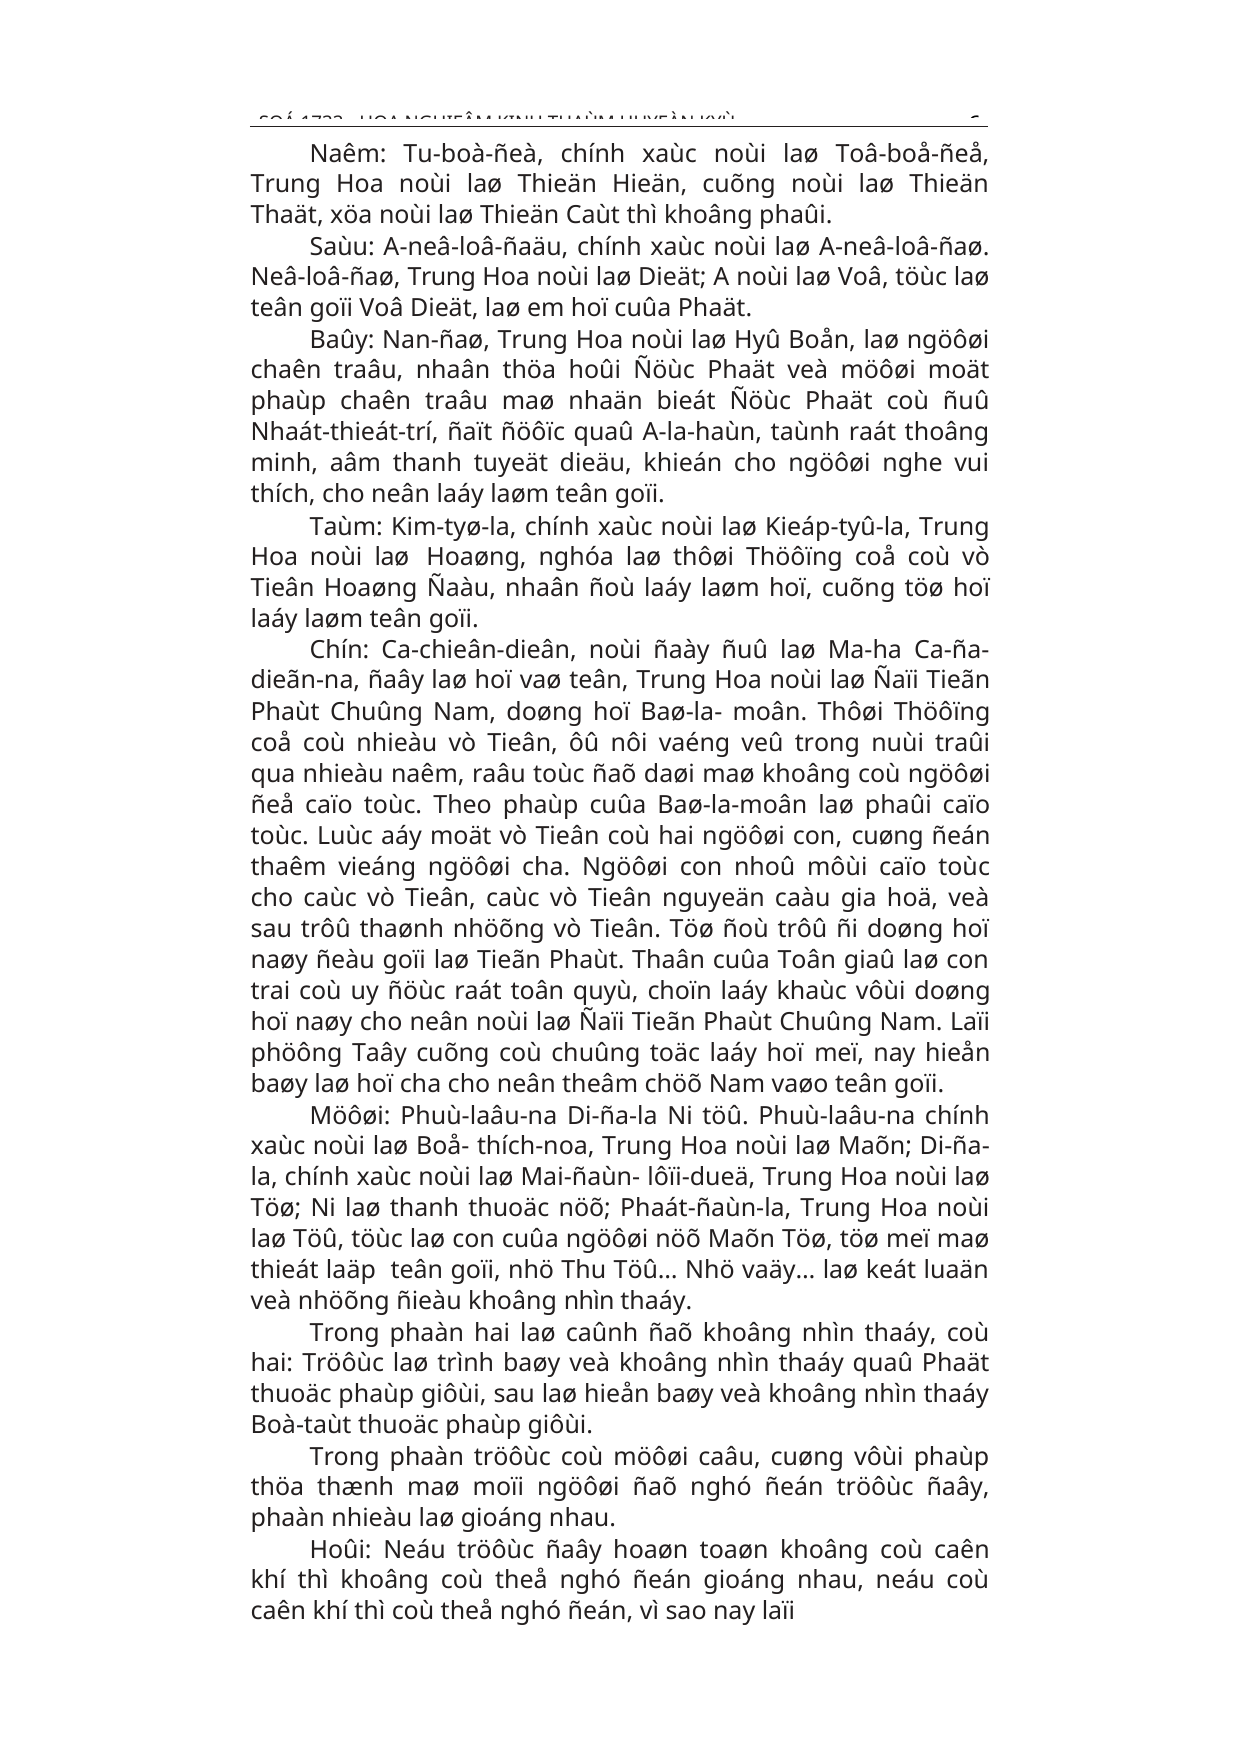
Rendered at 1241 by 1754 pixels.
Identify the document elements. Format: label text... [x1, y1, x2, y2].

text Taùm: Kim-tyø-la, chính xaùc noùi laø Kieáp-tyû-la, Trung Hoa noùi laø Hoaøng, nghóa laø thôøi Thöôïng coå coù vò Tieân Hoaøng Ñaàu, nhaân ñoù laáy laøm hoï, cuõng töø hoï laáy laøm teân goïi. [250, 510, 990, 634]
text Möôøi: Phuù-laâu-na Di-ña-la Ni töû. Phuù-laâu-na chính xaùc noùi laø Boå- thích-noa, Trung Hoa noùi laø Maõn; Di-ña-la, chính xaùc noùi laø Mai-ñaùn- lôïi-dueä, Trung Hoa noùi laø Töø; Ni laø thanh thuoäc nöõ; Phaát-ñaùn-la, Trung Hoa noùi laø Töû, töùc laø con cuûa ngöôøi nöõ Maõn Töø, töø meï maø thieát laäp teân goïi, nhö Thu Töû… Nhö vaäy… laø keát luaän veà nhöõng ñieàu khoâng nhìn thaáy. [250, 1100, 990, 1317]
text Saùu: A-neâ-loâ-ñaäu, chính xaùc noùi laø A-neâ-loâ-ñaø. Neâ-loâ-ñaø, Trung Hoa noùi laø Dieät; A noùi laø Voâ, töùc laø teân goïi Voâ Dieät, laø em hoï cuûa Phaät. [250, 231, 990, 324]
text Hoûi: Neáu tröôùc ñaây hoaøn toaøn khoâng coù caên khí thì khoâng coù theå nghó ñeán gioáng nhau, neáu coù caên khí thì coù theå nghó ñeán, vì sao nay laïi [250, 1534, 990, 1627]
text Chín: Ca-chieân-dieân, noùi ñaày ñuû laø Ma-ha Ca-ña-dieãn-na, ñaây laø hoï vaø teân, Trung Hoa noùi laø Ñaïi Tieãn Phaùt Chuûng Nam, doøng hoï Baø-la- moân. Thôøi Thöôïng coå coù nhieàu vò Tieân, ôû nôi vaéng veû trong nuùi traûi qua nhieàu naêm, raâu toùc ñaõ daøi maø khoâng coù ngöôøi ñeå caïo toùc. Theo phaùp cuûa Baø-la-moân laø phaûi caïo toùc. Luùc aáy moät vò Tieân coù hai ngöôøi con, cuøng ñeán thaêm vieáng ngöôøi cha. Ngöôøi con nhoû môùi caïo toùc cho caùc vò Tieân, caùc vò Tieân nguyeän caàu gia hoä, veà sau trôû thaønh nhöõng vò Tieân. Töø ñoù trôû ñi doøng hoï naøy ñeàu goïi laø Tieãn Phaùt. Thaân cuûa Toân giaû laø con trai coù uy ñöùc raát toân quyù, choïn laáy khaùc vôùi doøng hoï naøy cho neân noùi laø Ñaïi Tieãn Phaùt Chuûng Nam. Laïi phöông Taây cuõng coù chuûng toäc laáy hoï meï, nay hieån baøy laø hoï cha cho neân theâm chöõ Nam vaøo teân goïi. [250, 634, 990, 1100]
text Trong phaàn hai laø caûnh ñaõ khoâng nhìn thaáy, coù hai: Tröôùc laø trình baøy veà khoâng nhìn thaáy quaû Phaät thuoäc phaùp giôùi, sau laø hieån baøy veà khoâng nhìn thaáy Boà-taùt thuoäc phaùp giôùi. [250, 1317, 990, 1441]
text Trong phaàn tröôùc coù möôøi caâu, cuøng vôùi phaùp thöa thænh maø moïi ngöôøi ñaõ nghó ñeán tröôùc ñaây, phaàn nhieàu laø gioáng nhau. [250, 1441, 990, 1534]
text Naêm: Tu-boà-ñeà, chính xaùc noùi laø Toâ-boå-ñeå, Trung Hoa noùi laø Thieän Hieän, cuõng noùi laø Thieän Thaät, xöa noùi laø Thieän Caùt thì khoâng phaûi. [250, 138, 990, 231]
text Baûy: Nan-ñaø, Trung Hoa noùi laø Hyû Boån, laø ngöôøi chaên traâu, nhaân thöa hoûi Ñöùc Phaät veà möôøi moät phaùp chaên traâu maø nhaän bieát Ñöùc Phaät coù ñuû Nhaát-thieát-trí, ñaït ñöôïc quaû A-la-haùn, taùnh raát thoâng minh, aâm thanh tuyeät dieäu, khieán cho ngöôøi nghe vui thích, cho neân laáy laøm teân goïi. [250, 324, 990, 510]
